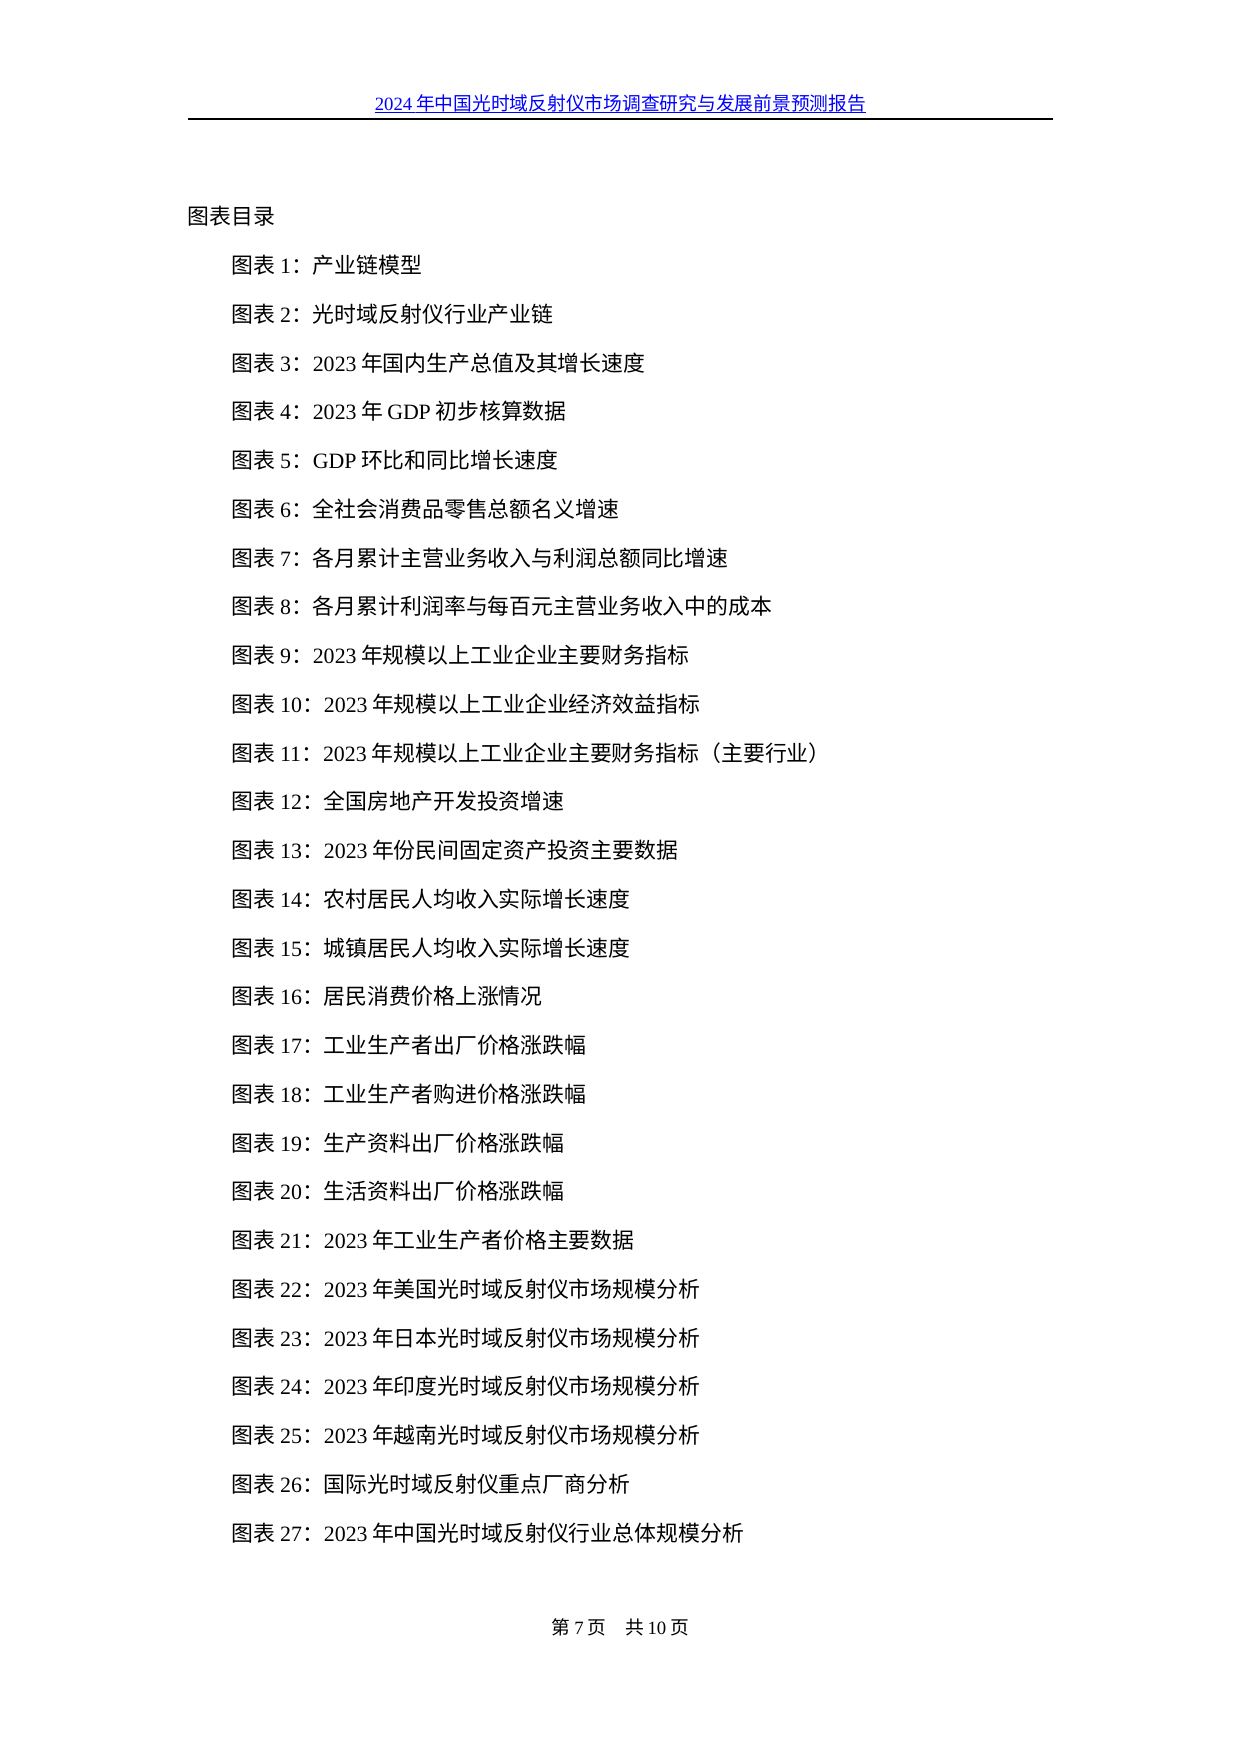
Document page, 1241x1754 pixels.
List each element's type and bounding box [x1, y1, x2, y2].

text [187, 150, 1053, 1548]
